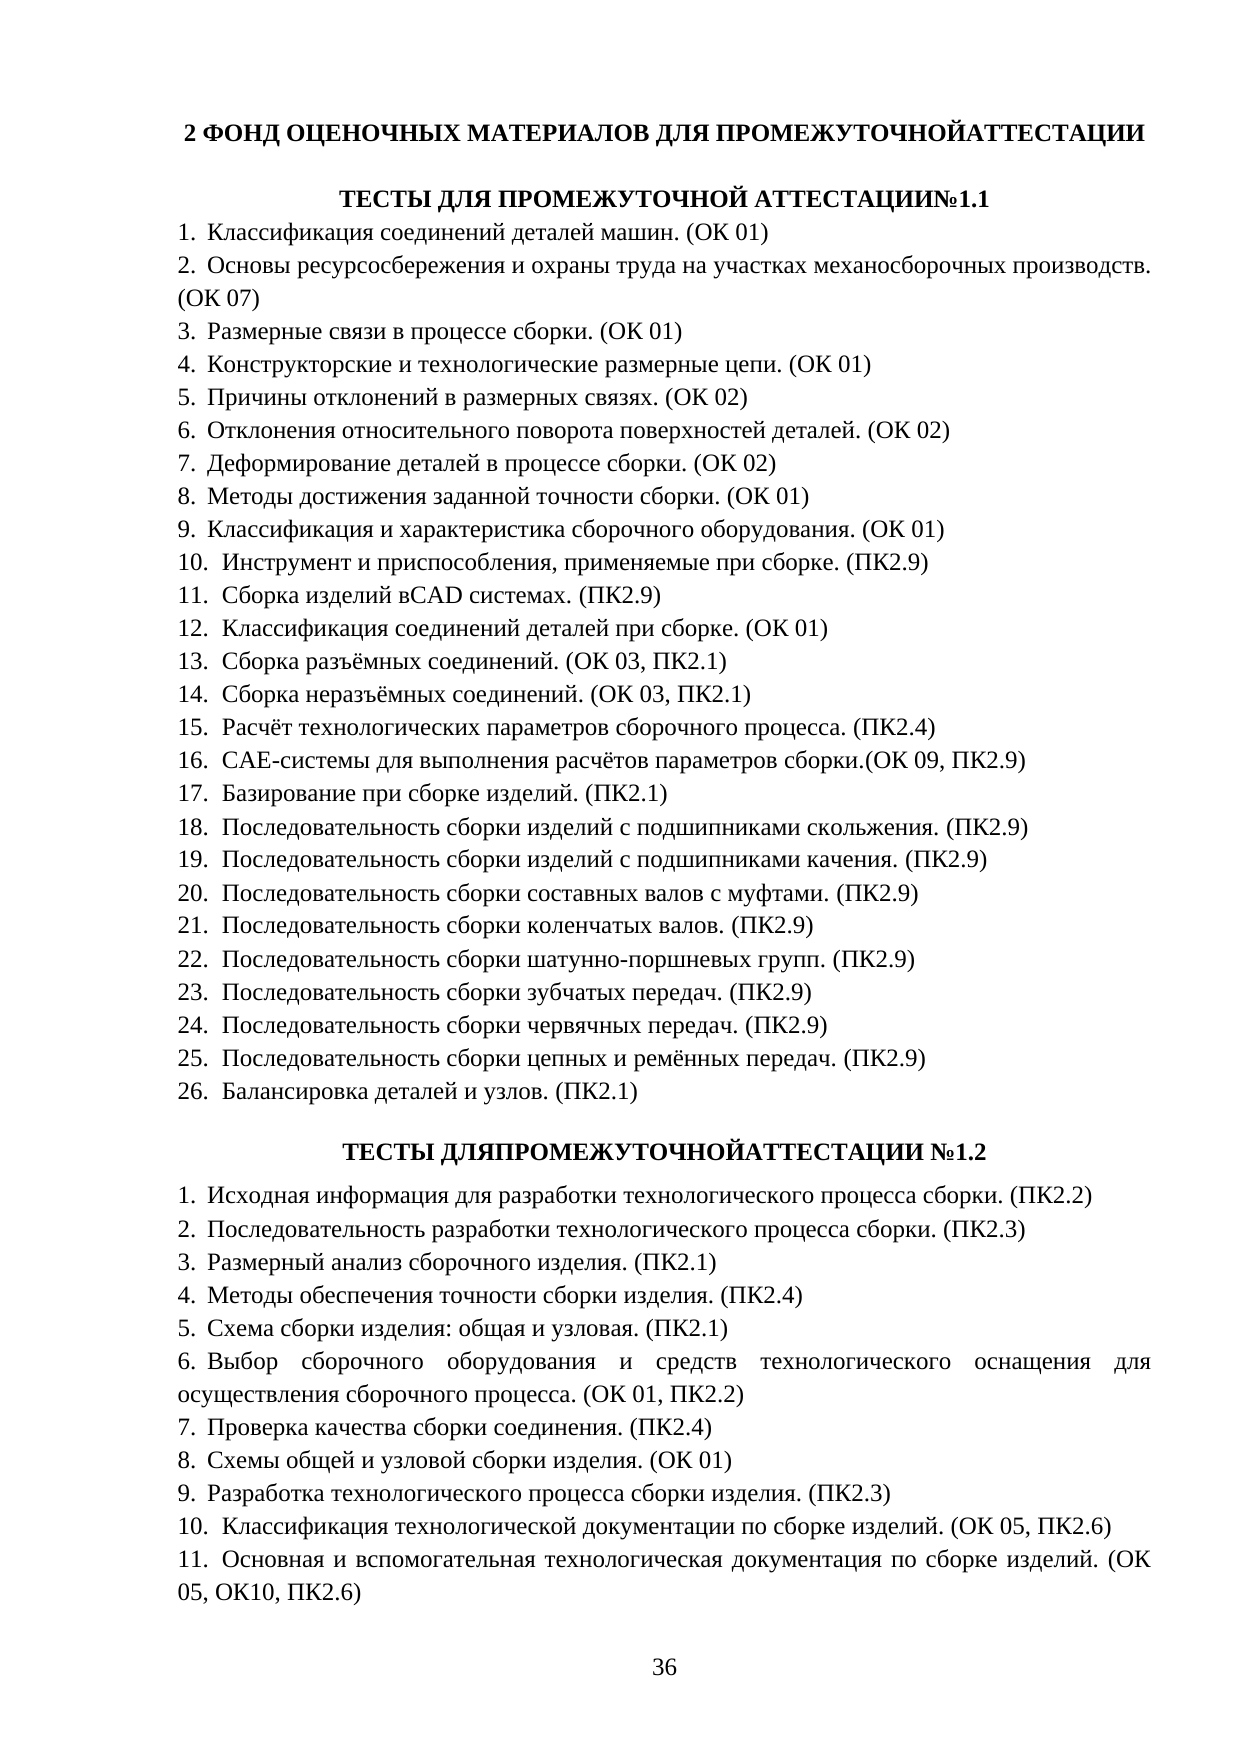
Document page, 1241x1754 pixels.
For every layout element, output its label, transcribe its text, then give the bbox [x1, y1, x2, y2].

list Последовательность разработки технологического процесса сборки. (ПК2.3) [177, 1214, 1152, 1242]
list Расчёт технологических параметров сборочного процесса. (ПК2.4) [177, 712, 1152, 741]
list Последовательность сборки зубчатых передач. (ПК2.9) [177, 977, 1152, 1005]
list Причины отклонений в размерных связях. (ОК 02) [177, 382, 1152, 411]
list Классификация и характеристика сборочного оборудования. (ОК 01) [177, 514, 1152, 543]
list Деформирование деталей в процессе сборки. (ОК 02) [177, 448, 1152, 477]
list Сборка изделий вCAD системах. (ПК2.9) [177, 580, 1152, 609]
list Инструмент и приспособления, применяемые при сборке. (ПК2.9) [177, 547, 1152, 576]
list Классификация технологической документации по сборке изделий. (ОК 05, ПК2.6) [177, 1511, 1152, 1539]
list Последовательность сборки цепных и ремённых передач. (ПК2.9) [177, 1043, 1152, 1071]
text ТЕСТЫ ДЛЯ ПРОМЕЖУТОЧНОЙ АТТЕСТАЦИИ№1.1 [177, 184, 1152, 213]
list CAE-системы для выполнения расчётов параметров сборки.(ОК 09, ПК2.9) [177, 746, 1152, 774]
list Схемы общей и узловой сборки изделия. (ОК 01) [177, 1445, 1152, 1473]
list Сборка неразъёмных соединений. (ОК 03, ПК2.1) [177, 679, 1152, 708]
list Разработка технологического процесса сборки изделия. (ПК2.3) [177, 1478, 1152, 1507]
list Методы обеспечения точности сборки изделия. (ПК2.4) [177, 1280, 1152, 1308]
list Выбор сборочного оборудования и средств технологического оснащения для осуществления сборочного процесса. (ОК 01, ПК2.2) [177, 1346, 1152, 1407]
list Сборка разъёмных соединений. (ОК 03, ПК2.1) [177, 646, 1152, 675]
list Последовательность сборки шатунно-поршневых групп. (ПК2.9) [177, 944, 1152, 972]
list Балансировка деталей и узлов. (ПК2.1) [177, 1076, 1152, 1104]
list Исходная информация для разработки технологического процесса сборки. (ПК2.2) [177, 1181, 1152, 1209]
list Методы достижения заданной точности сборки. (ОК 01) [177, 481, 1152, 510]
list Основная и вспомогательная технологическая документация по сборке изделий. (ОК 05, ОК10, ПК2.6) [177, 1544, 1152, 1606]
list Последовательность сборки червячных передач. (ПК2.9) [177, 1010, 1152, 1038]
list Конструкторские и технологические размерные цепи. (ОК 01) [177, 349, 1152, 378]
list Основы ресурсосбережения и охраны труда на участках механосборочных производств. (ОК 07) [177, 250, 1152, 312]
list Отклонения относительного поворота поверхностей деталей. (ОК 02) [177, 415, 1152, 444]
text 2 ФОНД ОЦЕНОЧНЫХ МАТЕРИАЛОВ ДЛЯ ПРОМЕЖУТОЧНОЙАТТЕСТАЦИИ [177, 118, 1152, 147]
list Проверка качества сборки соединения. (ПК2.4) [177, 1412, 1152, 1441]
list Базирование при сборке изделий. (ПК2.1) [177, 778, 1152, 807]
list Последовательность сборки коленчатых валов. (ПК2.9) [177, 911, 1152, 939]
list Последовательность сборки изделий с подшипниками качения. (ПК2.9) [177, 844, 1152, 873]
list Размерный анализ сборочного изделия. (ПК2.1) [177, 1247, 1152, 1275]
list Последовательность сборки изделий с подшипниками скольжения. (ПК2.9) [177, 812, 1152, 840]
text ТЕСТЫ ДЛЯПРОМЕЖУТОЧНОЙАТТЕСТАЦИИ №1.2 [177, 1137, 1152, 1166]
list Классификация соединений деталей при сборке. (ОК 01) [177, 613, 1152, 642]
list Схема сборки изделия: общая и узловая. (ПК2.1) [177, 1313, 1152, 1341]
list Последовательность сборки составных валов с муфтами. (ПК2.9) [177, 878, 1152, 906]
list Классификация соединений деталей машин. (ОК 01) [177, 217, 1152, 246]
list Размерные связи в процессе сборки. (ОК 01) [177, 316, 1152, 345]
